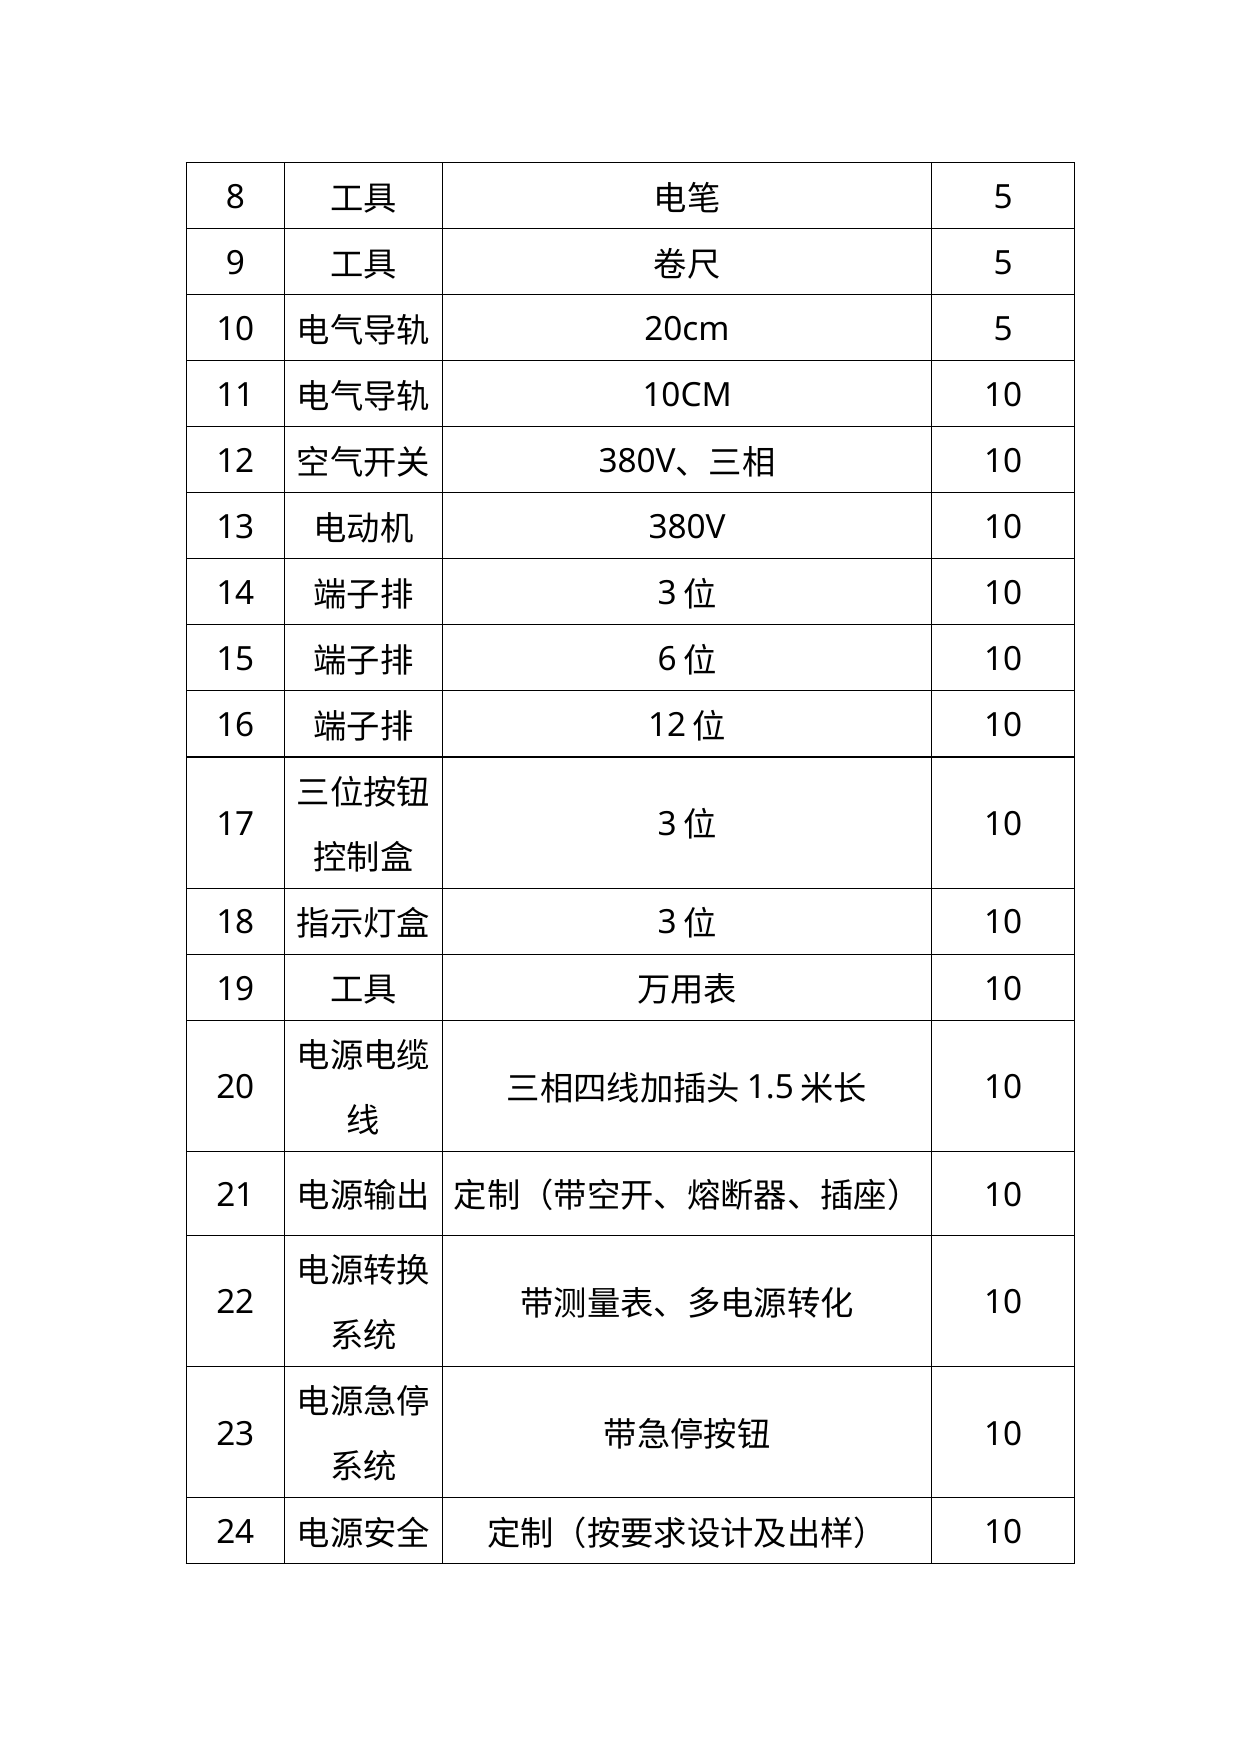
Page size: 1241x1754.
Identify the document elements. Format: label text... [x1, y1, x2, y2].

table_cell 24 [187, 1498, 284, 1563]
table_cell 19 [187, 955, 284, 1019]
table_cell 10 [932, 691, 1074, 756]
table_cell 23 [187, 1367, 284, 1497]
table_cell 万用表 [443, 955, 931, 1019]
table_cell 带急停按钮 [443, 1367, 931, 1497]
table_cell 电源输出 [285, 1152, 442, 1235]
table_cell 工具 [285, 229, 442, 294]
table_cell 电源急停系统 [285, 1367, 442, 1497]
table_cell 17 [187, 758, 284, 887]
table_cell 5 [932, 163, 1074, 228]
table_cell 10 [932, 493, 1074, 558]
table_cell 15 [187, 625, 284, 690]
table_cell 9 [187, 229, 284, 294]
table_cell 16 [187, 691, 284, 756]
table_cell 10CM [443, 361, 931, 426]
table_cell 5 [932, 229, 1074, 294]
table_cell 10 [932, 758, 1074, 887]
table_cell 10 [932, 625, 1074, 690]
table_cell 电动机 [285, 493, 442, 558]
table_cell 定制（按要求设计及出样） [443, 1498, 931, 1563]
table_cell 10 [932, 1236, 1074, 1366]
table_cell 三位按钮控制盒 [285, 758, 442, 887]
table_cell 10 [932, 361, 1074, 426]
table_cell 18 [187, 889, 284, 953]
table_cell 6位 [443, 625, 931, 690]
table_cell 卷尺 [443, 229, 931, 294]
table_cell 5 [932, 295, 1074, 360]
table_cell 10 [932, 1152, 1074, 1235]
table_cell 3位 [443, 889, 931, 953]
table_cell 带测量表、多电源转化 [443, 1236, 931, 1366]
table_cell 电气导轨 [285, 361, 442, 426]
table_cell 10 [932, 889, 1074, 953]
table_cell 10 [932, 1367, 1074, 1497]
table_cell 三相四线加插头1.5米长 [443, 1021, 931, 1151]
table_cell 10 [932, 955, 1074, 1019]
table_cell 电笔 [443, 163, 931, 228]
table_cell 10 [932, 427, 1074, 492]
table_cell 指示灯盒 [285, 889, 442, 953]
table_cell 电源电缆线 [285, 1021, 442, 1151]
table_cell 380V、三相 [443, 427, 931, 492]
table_cell 工具 [285, 955, 442, 1019]
table_cell 20 [187, 1021, 284, 1151]
table_cell 端子排 [285, 691, 442, 756]
table_cell 工具 [285, 163, 442, 228]
table_cell 电源安全保护系统 [285, 1498, 442, 1563]
table_cell 22 [187, 1236, 284, 1366]
table_cell 10 [932, 1021, 1074, 1151]
table_cell 3位 [443, 559, 931, 624]
table_cell 空气开关 [285, 427, 442, 492]
table_cell 电源转换系统 [285, 1236, 442, 1366]
table_cell 10 [932, 1498, 1074, 1563]
table_cell 13 [187, 493, 284, 558]
table_cell 11 [187, 361, 284, 426]
table_cell 定制（带空开、熔断器、插座） [443, 1152, 931, 1235]
table_cell 12位 [443, 691, 931, 756]
table_cell 380V [443, 493, 931, 558]
table_cell 12 [187, 427, 284, 492]
table_cell 端子排 [285, 559, 442, 624]
table_cell 端子排 [285, 625, 442, 690]
table_cell 10 [932, 559, 1074, 624]
table_cell 10 [187, 295, 284, 360]
table_cell 21 [187, 1152, 284, 1235]
table_cell 20cm [443, 295, 931, 360]
table_cell 电气导轨 [285, 295, 442, 360]
table_cell 14 [187, 559, 284, 624]
table_cell 3位 [443, 758, 931, 887]
table_cell 8 [187, 163, 284, 228]
